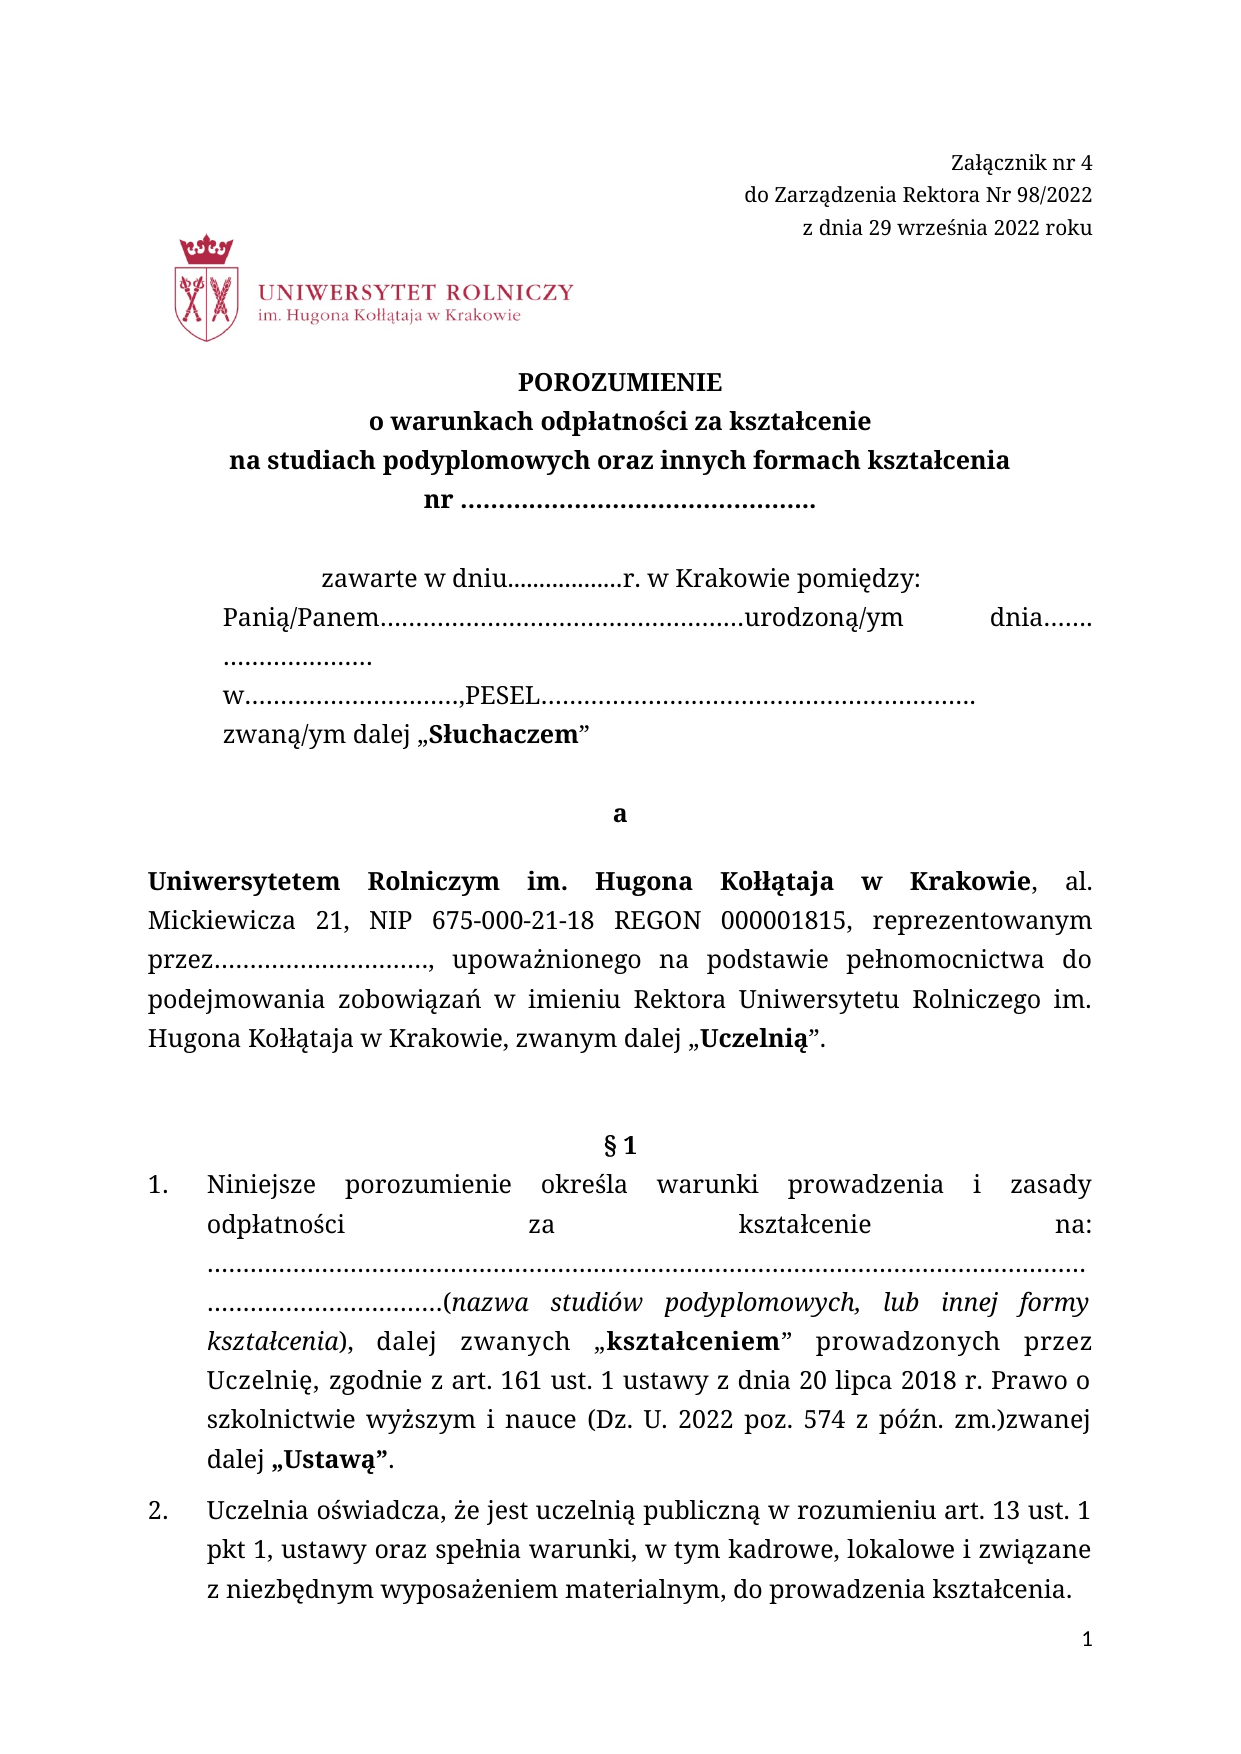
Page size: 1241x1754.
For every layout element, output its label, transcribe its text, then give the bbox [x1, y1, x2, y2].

text Załącznik nr 4 [148, 148, 1093, 176]
text w…………………………,PESEL……………………………………………………. [223, 678, 1093, 712]
text a [148, 796, 1093, 829]
text nr ……………………………………….. [148, 482, 1093, 516]
text Panią/Panem……………………………………………urodzoną/ym dnia…….………………… [223, 600, 1093, 673]
list Uczelnia oświadcza, że jest uczelnią publiczną w rozumieniu art. 13 ust. 1 pkt 1, ustawy oraz spełnia warunki, w tym kadrowe, lokalowe i związane z niezbędnym wyposażeniem materialnym, do prowadzenia kształcenia. [148, 1493, 1093, 1605]
text zawarte w dniu r. w Krakowie pomiędzy: [150, 561, 1093, 594]
text § 1 [148, 1128, 1093, 1162]
text zwaną/ym dalej „Słuchaczem” [223, 717, 1093, 751]
text na studiach podyplomowych oraz innych formach kształcenia [148, 443, 1093, 477]
text o warunkach odpłatności za kształcenie [148, 404, 1093, 438]
picture [174, 241, 574, 342]
text POROZUMIENIE [148, 365, 1093, 399]
text Uniwersytetem Rolniczym im. Hugona Kołłątaja w Krakowie, al. Mickiewicza 21, NIP 675-000-21-18 REGON 000001815, reprezentowanym przez…………………………, upoważnionego na podstawie pełnomocnictwa do podejmowania zobowiązań w imieniu Rektora Uniwersytetu Rolniczego im. Hugona Kołłątaja w Krakowie, zwanym dalej „Uczelnią”. [148, 864, 1093, 1054]
text do Zarządzenia Rektora Nr 98/2022 [148, 180, 1093, 209]
list Niniejsze porozumienie określa warunki prowadzenia i zasady odpłatności za kształcenie na:…………………………………………………………………………………………………………………………………………(nazwa studiów podyplomowych, lub innej formy kształcenia), dalej zwanych „kształceniem” prowadzonych przez Uczelnię, zgodnie z art. 161 ust. 1 ustawy z dnia 20 lipca 2018 r. Prawo o szkolnictwie wyższym i nauce (Dz. U. 2022 poz. 574 z późn. zm.)zwanej dalej „Ustawą”. [148, 1167, 1093, 1475]
text z dnia 29 września 2022 roku [148, 213, 1093, 241]
